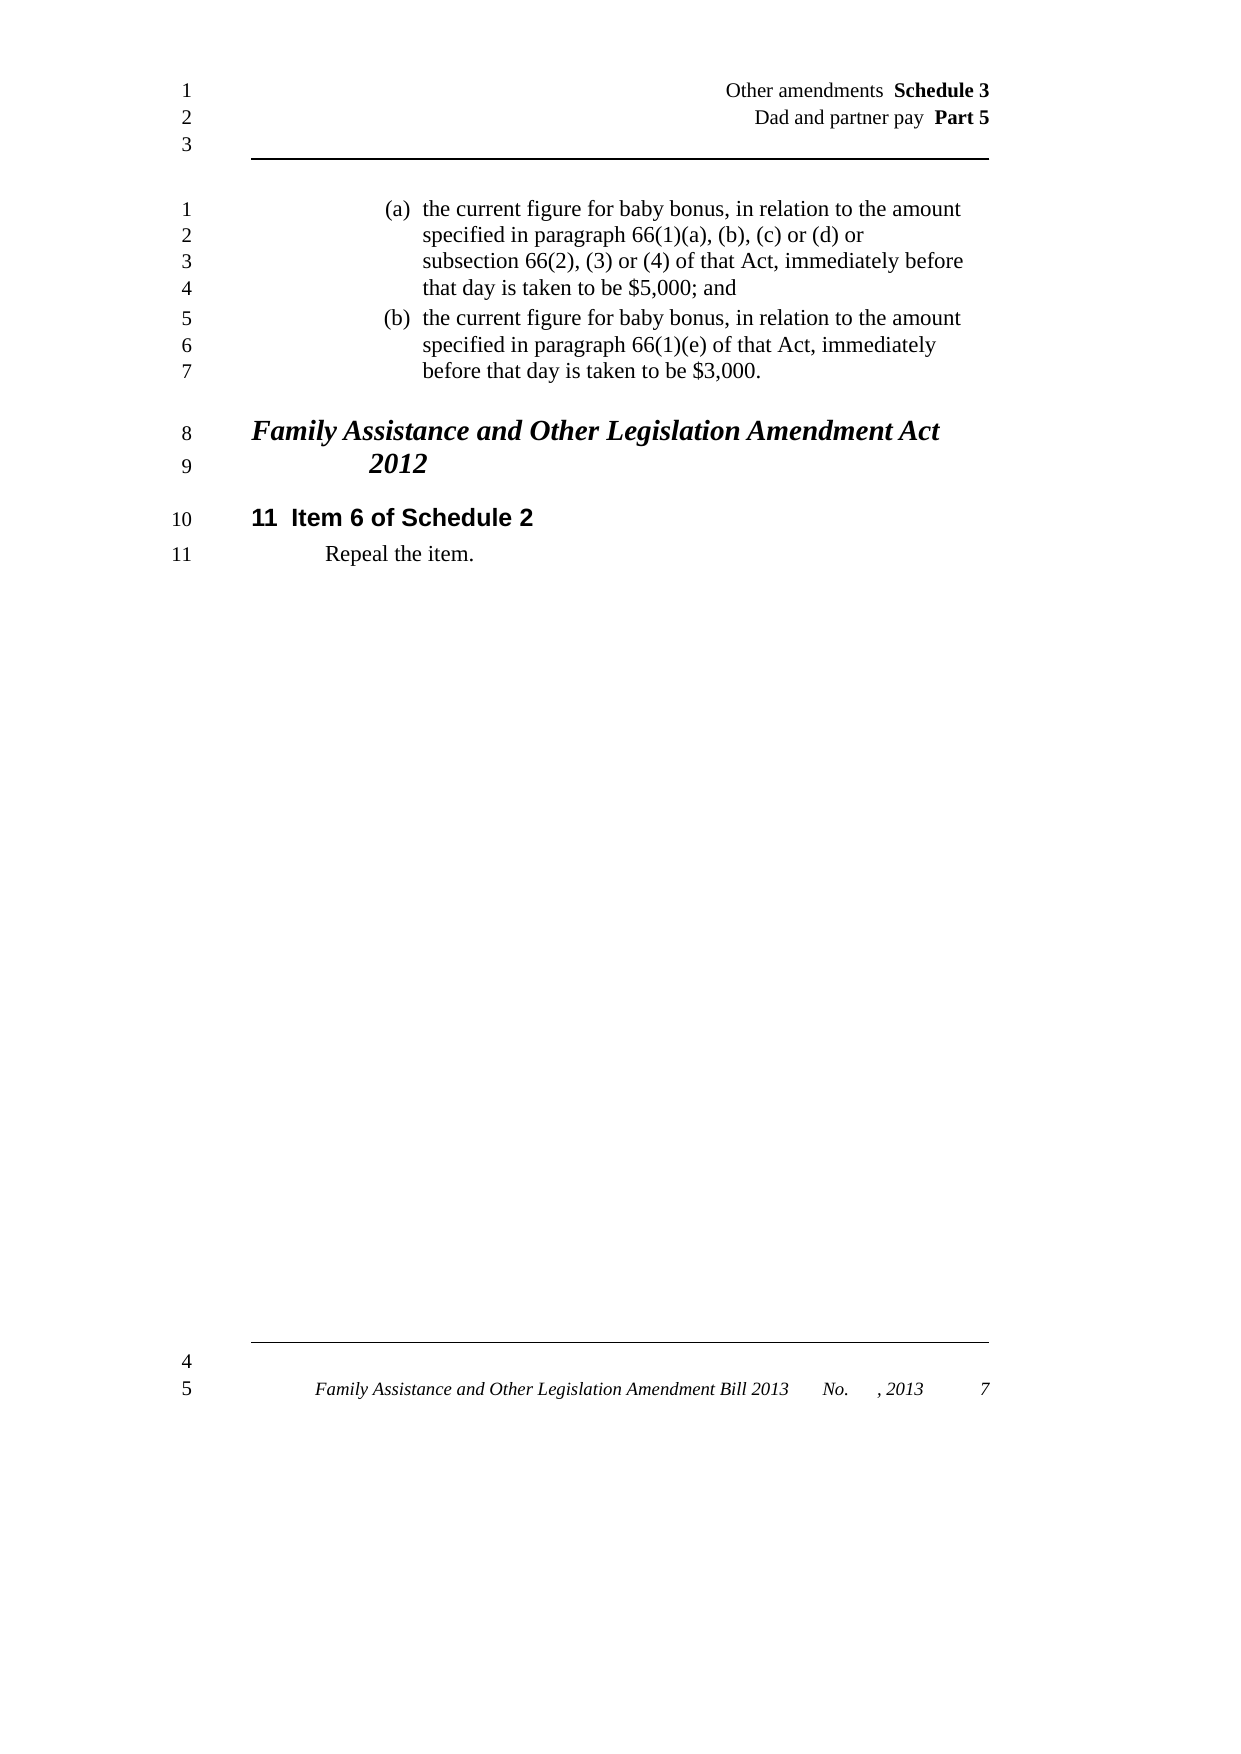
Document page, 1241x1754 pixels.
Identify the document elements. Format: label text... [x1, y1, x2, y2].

text (a) the current figure for baby bonus, in relation to the amount specified in paragraph 66(1)(a), (b), (c) or (d) or subsection 66(2), (3) or (4) of that Act, immediately before that day is taken to be $5,000; and [251, 195, 989, 300]
text (b) the current figure for baby bonus, in relation to the amount specified in paragraph 66(1)(e) of that Act, immediately before that day is taken to be $3,000. [251, 304, 989, 383]
text Repeal the item. [325, 540, 989, 566]
text 11 Item 6 of Schedule 2 [251, 503, 989, 531]
text Family Assistance and Other Legislation Amendment Act 2012 [251, 413, 989, 480]
